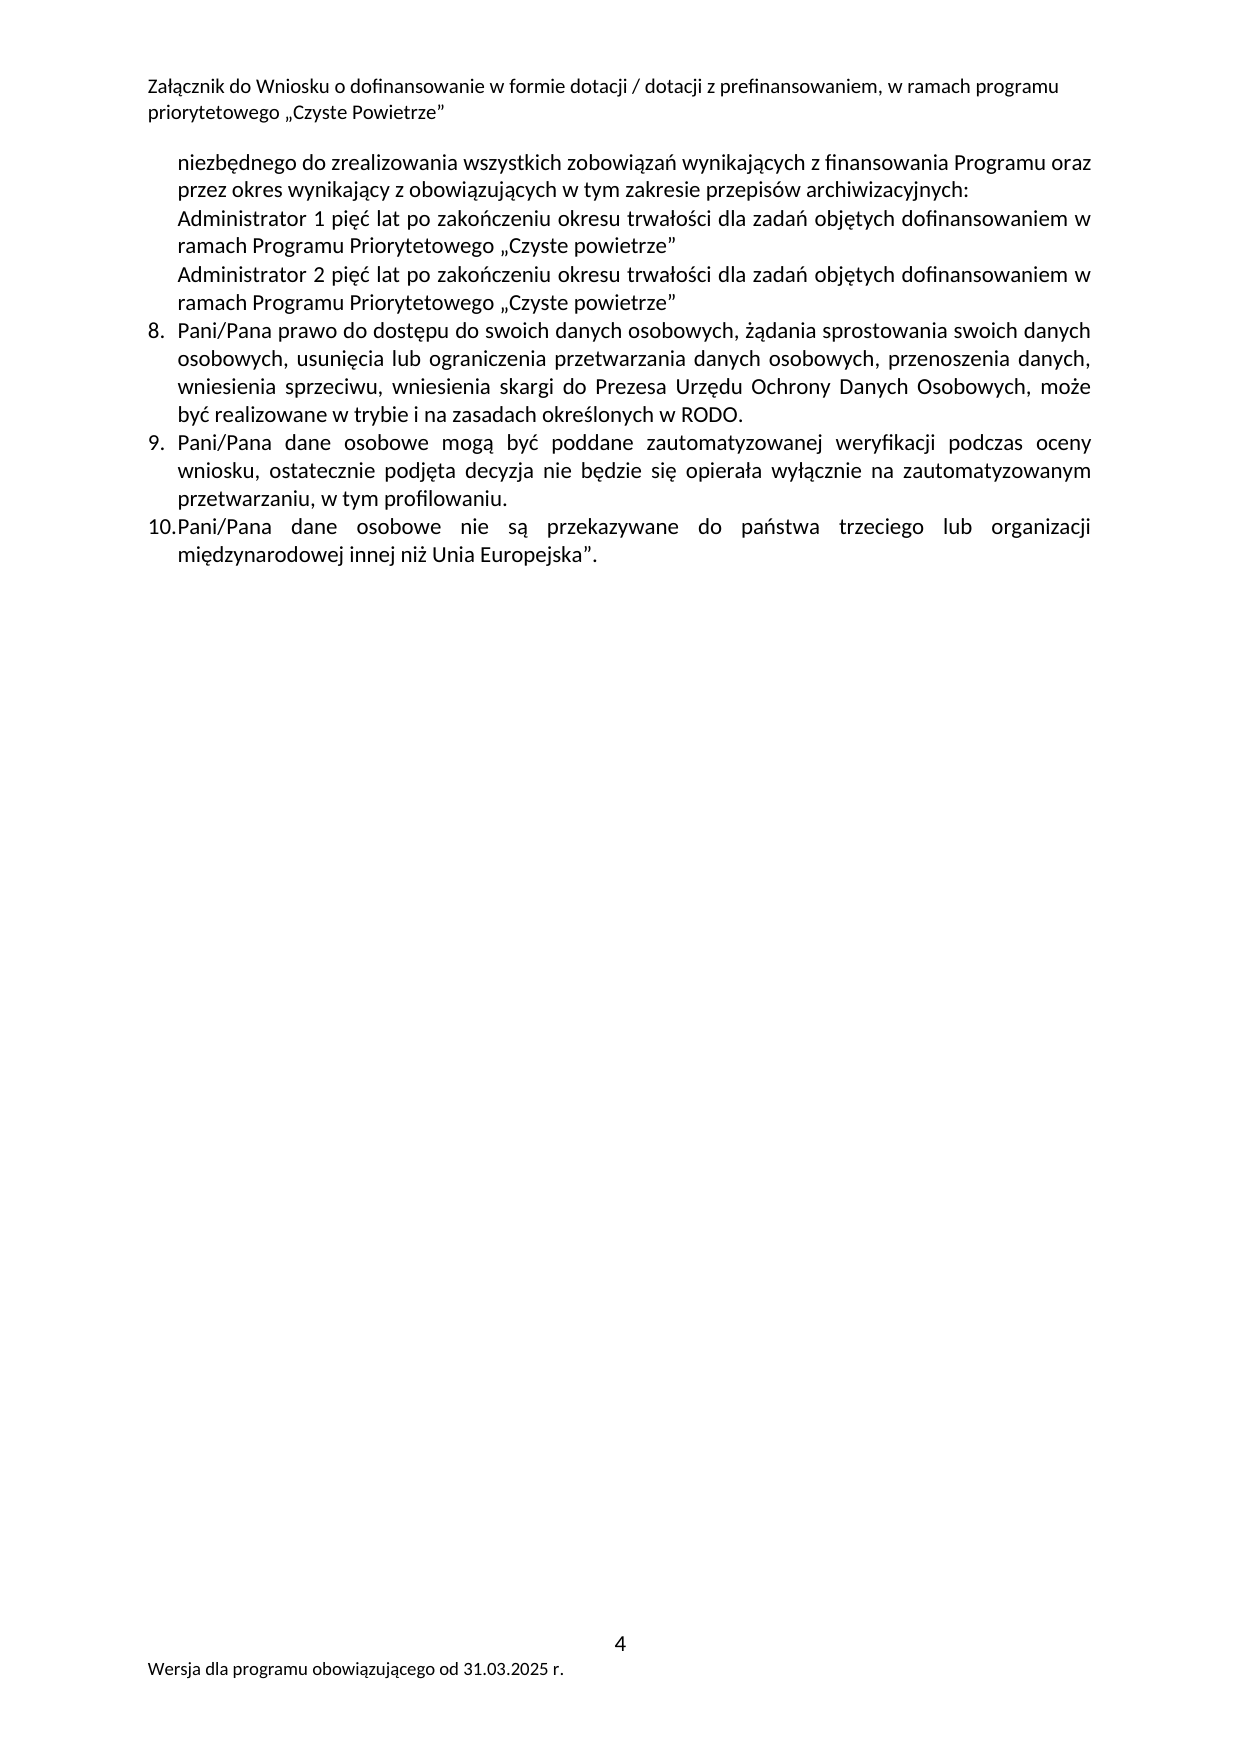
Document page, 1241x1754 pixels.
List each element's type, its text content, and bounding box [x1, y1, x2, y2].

list Pani/Pana dane osobowe nie są przekazywane do państwa trzeciego lub organizacji międzynarodowej innej niż Unia Europejska”. [148, 512, 1093, 568]
list Pani/Pana dane osobowe mogą być poddane zautomatyzowanej weryfikacji podczas oceny wniosku, ostatecznie podjęta decyzja nie będzie się opierała wyłącznie na zautomatyzowanym przetwarzaniu, w tym profilowaniu. [148, 428, 1093, 512]
list Pani/Pana prawo do dostępu do swoich danych osobowych, żądania sprostowania swoich danych osobowych, usunięcia lub ograniczenia przetwarzania danych osobowych, przenoszenia danych, wniesienia sprzeciwu, wniesienia skargi do Prezesa Urzędu Ochrony Danych Osobowych, może być realizowane w trybie i na zasadach określonych w RODO. [148, 316, 1093, 428]
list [148, 148, 1093, 204]
text Administrator 1 pięć lat po zakończeniu okresu trwałości dla zadań objętych dofinansowaniem w ramach Programu Priorytetowego „Czyste powietrze” [177, 204, 1093, 260]
text Administrator 2 pięć lat po zakończeniu okresu trwałości dla zadań objętych dofinansowaniem w ramach Programu Priorytetowego „Czyste powietrze” [177, 260, 1093, 316]
